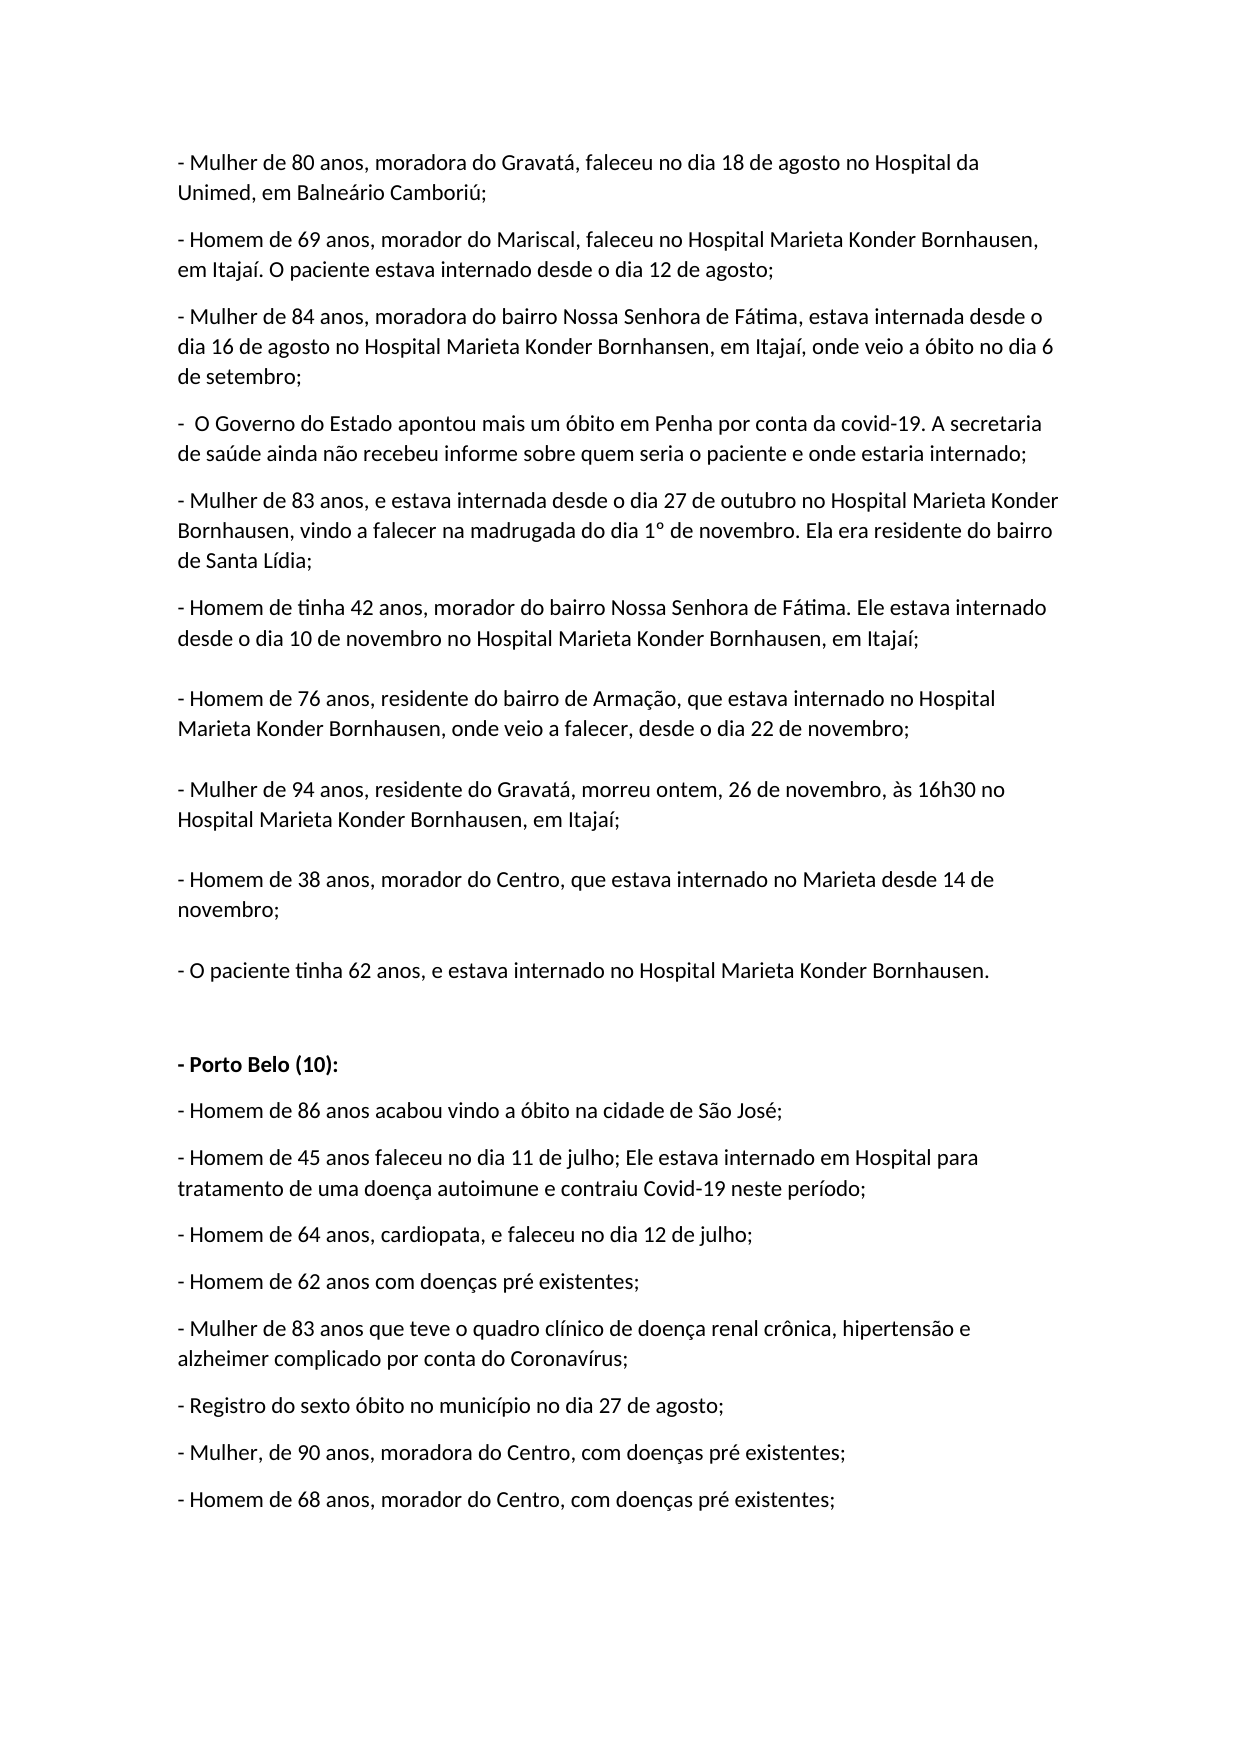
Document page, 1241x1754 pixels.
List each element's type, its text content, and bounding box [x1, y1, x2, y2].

text - O Governo do Estado apontou mais um óbito em Penha por conta da covid-19. A secretaria de saúde ainda não recebeu informe sobre quem seria o paciente e onde estaria internado; [177, 409, 1063, 467]
text - Mulher de 84 anos, moradora do bairro Nossa Senhora de Fátima, estava internada desde o dia 16 de agosto no Hospital Marieta Konder Bornhansen, em Itajaí, onde veio a óbito no dia 6 de setembro; [177, 302, 1063, 390]
text - Mulher de 83 anos que teve o quadro clínico de doença renal crônica, hipertensão e alzheimer complicado por conta do Coronavírus; [177, 1314, 1063, 1372]
text - Homem de 68 anos, morador do Centro, com doenças pré existentes; [177, 1485, 1063, 1513]
text - Mulher, de 90 anos, moradora do Centro, com doenças pré existentes; [177, 1438, 1063, 1466]
text - Mulher de 83 anos, e estava internada desde o dia 27 de outubro no Hospital Marieta Konder Bornhausen, vindo a falecer na madrugada do dia 1º de novembro. Ela era residente do bairro de Santa Lídia; [177, 486, 1063, 574]
text - Homem de 45 anos faleceu no dia 11 de julho; Ele estava internado em Hospital para tratamento de uma doença autoimune e contraiu Covid-19 neste período; [177, 1143, 1063, 1202]
text - Homem de 86 anos acabou vindo a óbito na cidade de São José; [177, 1097, 1063, 1124]
text - Homem de tinha 42 anos, morador do bairro Nossa Senhora de Fátima. Ele estava internado desde o dia 10 de novembro no Hospital Marieta Konder Bornhausen, em Itajaí; - Homem de 76 anos, residente do bairro de Armação, que estava internado no Hospital Marieta Konder Bornhausen, onde veio a falecer, desde o dia 22 de novembro; - Mulher de 94 anos, residente do Gravatá, morreu ontem, 26 de novembro, às 16h30 no Hospital Marieta Konder Bornhausen, em Itajaí; - Homem de 38 anos, morador do Centro, que estava internado no Marieta desde 14 de novembro; - O paciente tinha 62 anos, e estava internado no Hospital Marieta Konder Bornhausen. [177, 593, 1063, 984]
text - Homem de 62 anos com doenças pré existentes; [177, 1267, 1063, 1295]
text - Homem de 69 anos, morador do Mariscal, faleceu no Hospital Marieta Konder Bornhausen, em Itajaí. O paciente estava internado desde o dia 12 de agosto; [177, 225, 1063, 283]
text - Registro do sexto óbito no município no dia 27 de agosto; [177, 1391, 1063, 1419]
text - Porto Belo (10): [177, 1050, 1063, 1078]
text - Homem de 64 anos, cardiopata, e faleceu no dia 12 de julho; [177, 1221, 1063, 1248]
text - Mulher de 80 anos, moradora do Gravatá, faleceu no dia 18 de agosto no Hospital da Unimed, em Balneário Camboriú; [177, 148, 1063, 206]
